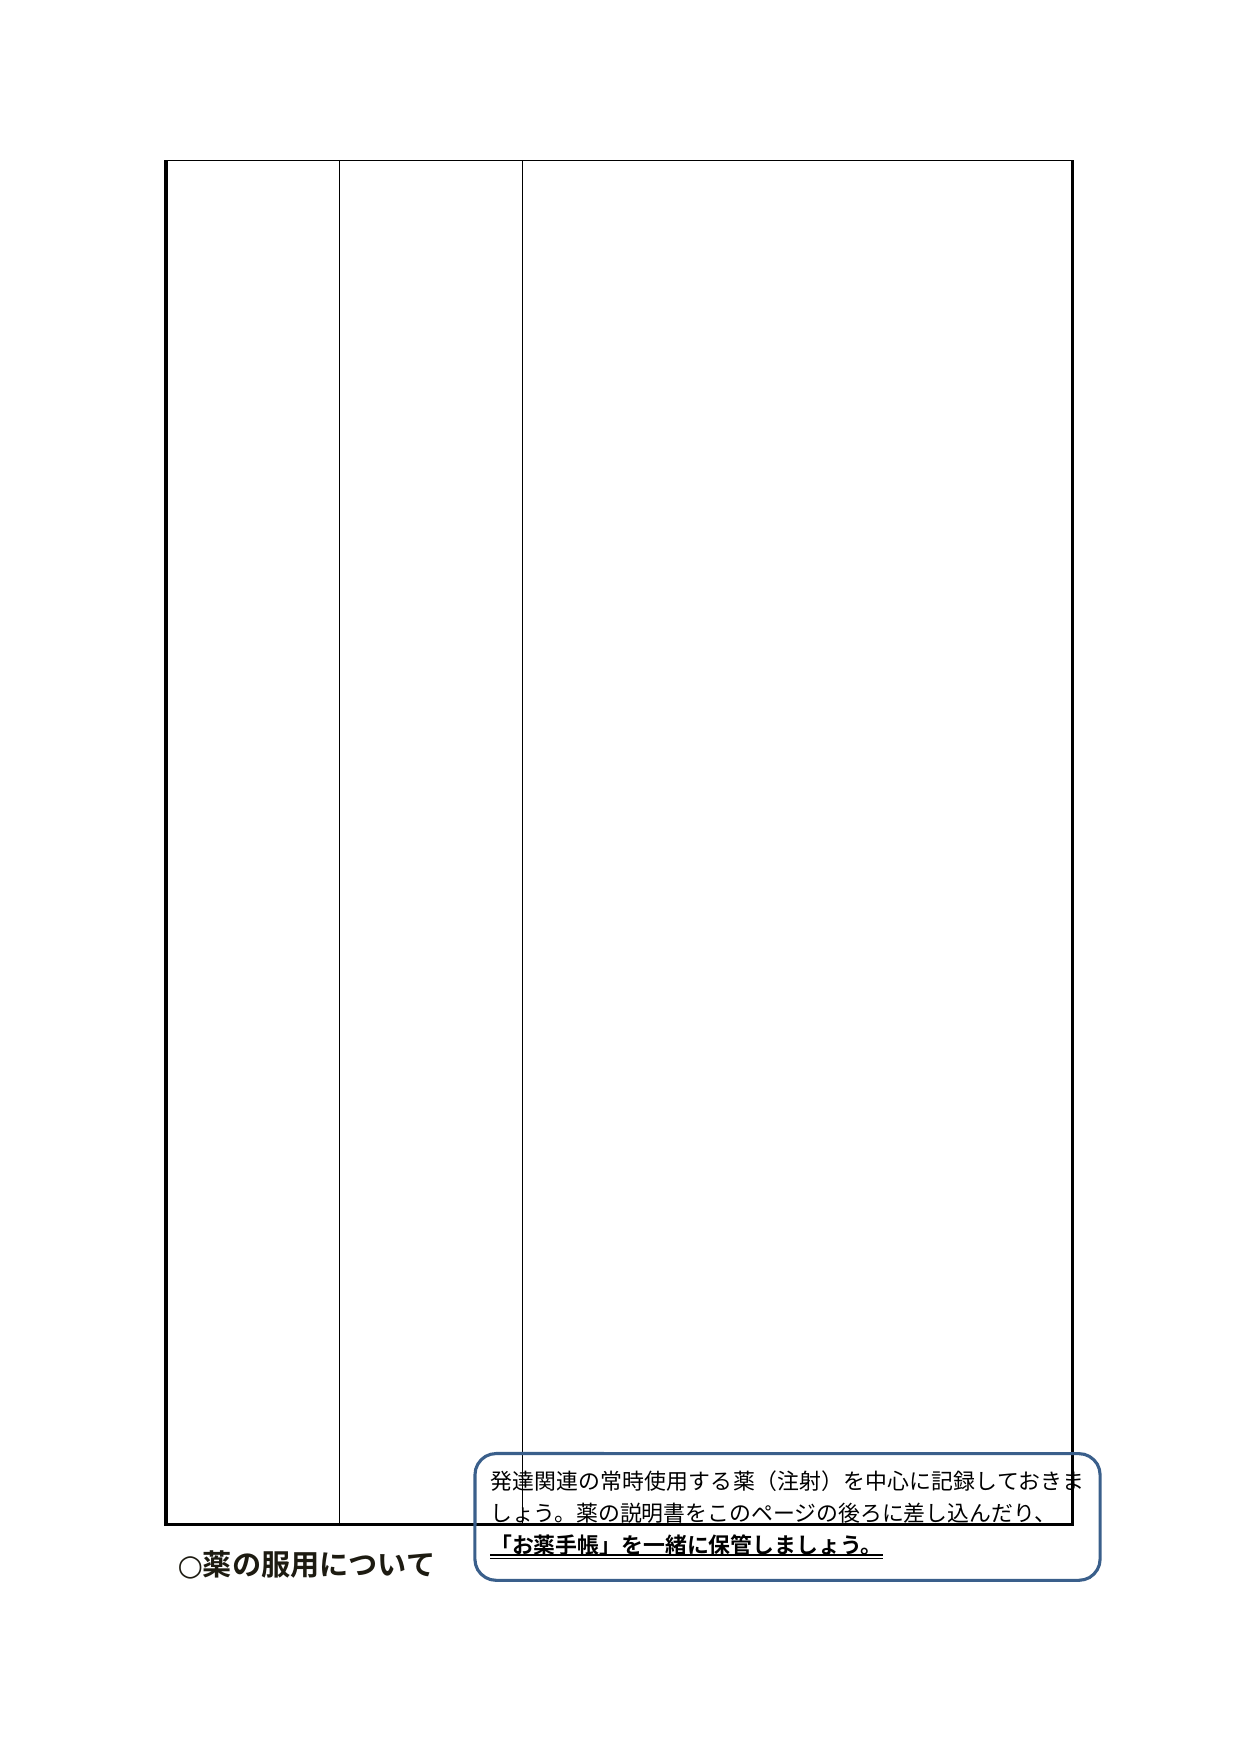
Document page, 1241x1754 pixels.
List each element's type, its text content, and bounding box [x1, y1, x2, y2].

table_cell [340, 161, 522, 1522]
text ○薬の服用について [177, 1526, 1063, 1601]
table_cell [523, 1456, 1071, 1522]
table_cell [168, 161, 339, 1522]
table_cell [523, 161, 1071, 1452]
